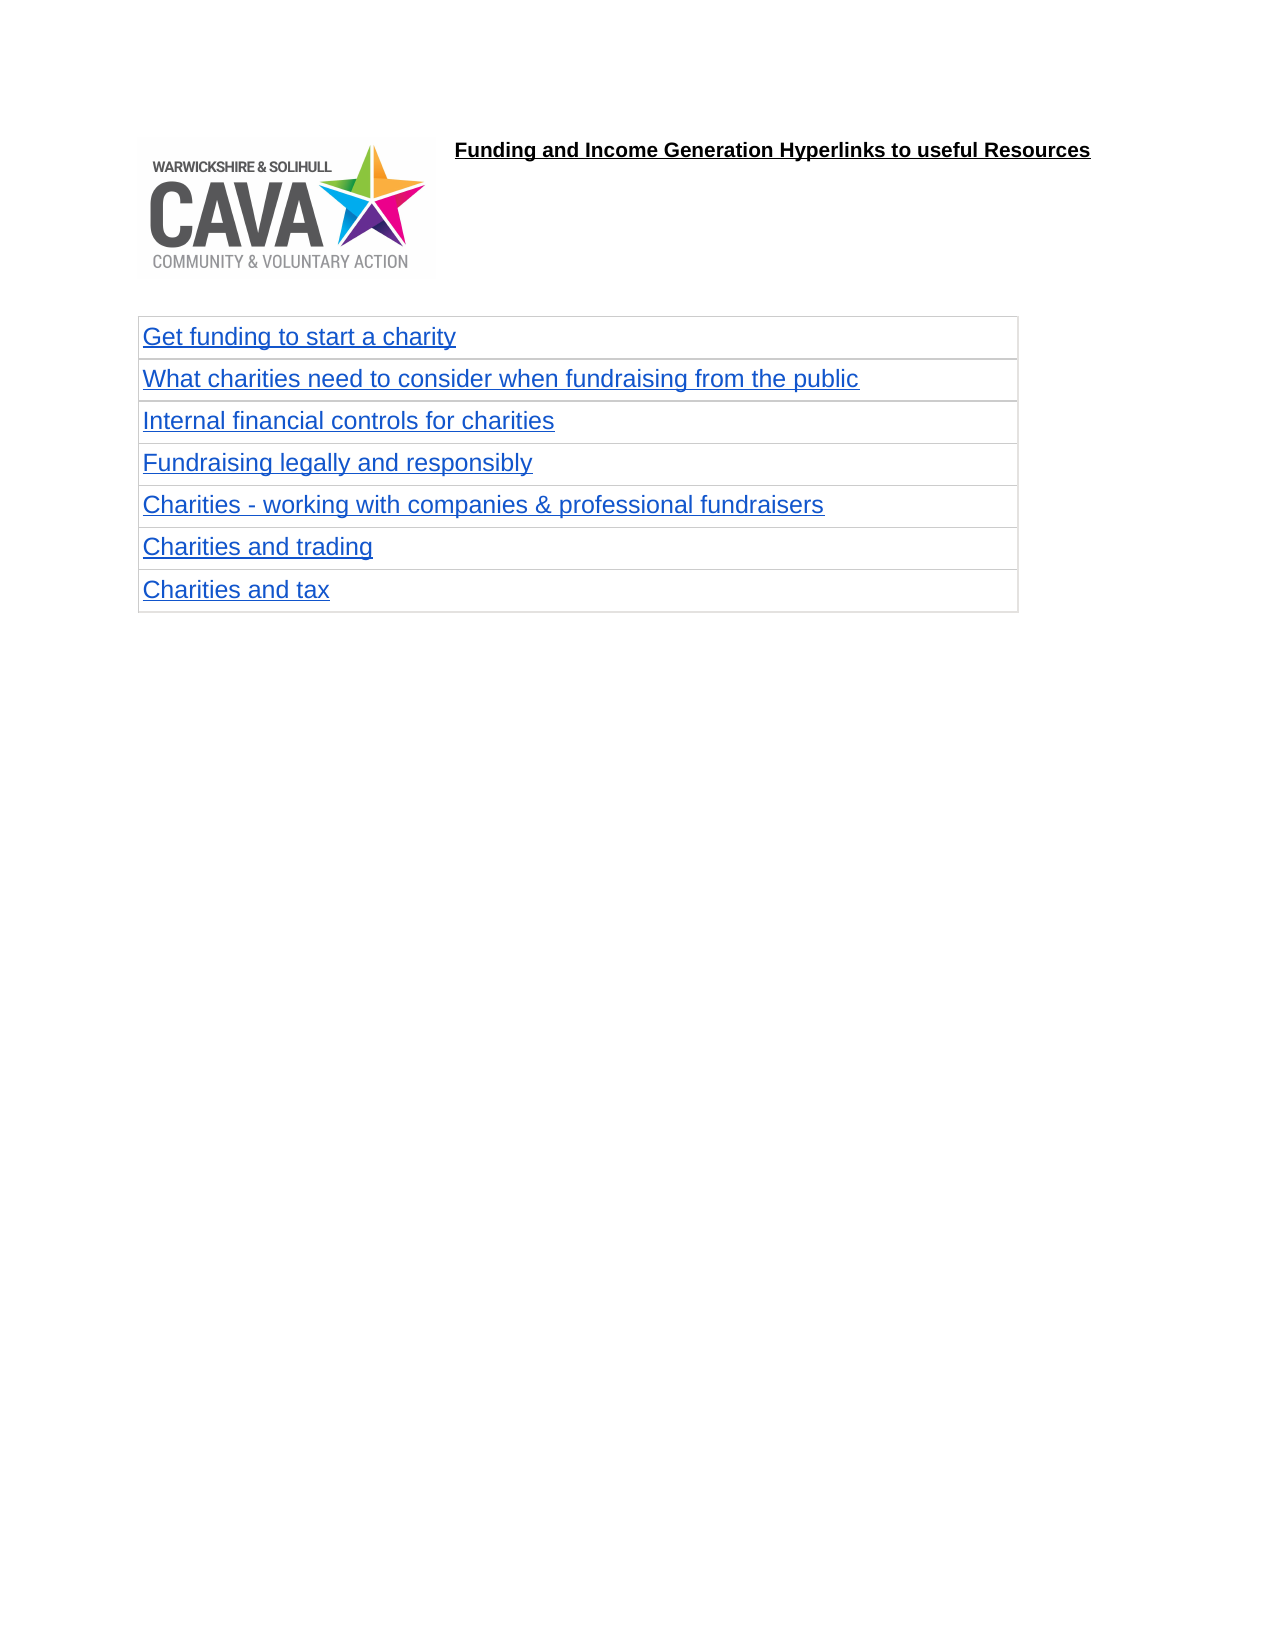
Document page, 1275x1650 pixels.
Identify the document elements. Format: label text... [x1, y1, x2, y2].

table_header Get funding to start a charity [139, 317, 1017, 358]
table_cell What charities need to consider when fundraising from the public [139, 360, 1017, 400]
picture [137, 137, 436, 279]
table_cell Charities - working with companies & professional fundraisers [139, 486, 1017, 527]
table_cell Internal financial controls for charities [139, 402, 1017, 443]
table_cell Charities and tax [139, 570, 1017, 611]
text Funding and Income Generation Hyperlinks to useful Resources [436, 137, 1137, 161]
table_cell Charities and trading [139, 528, 1017, 569]
table_cell Fundraising legally and responsibly [139, 444, 1017, 485]
